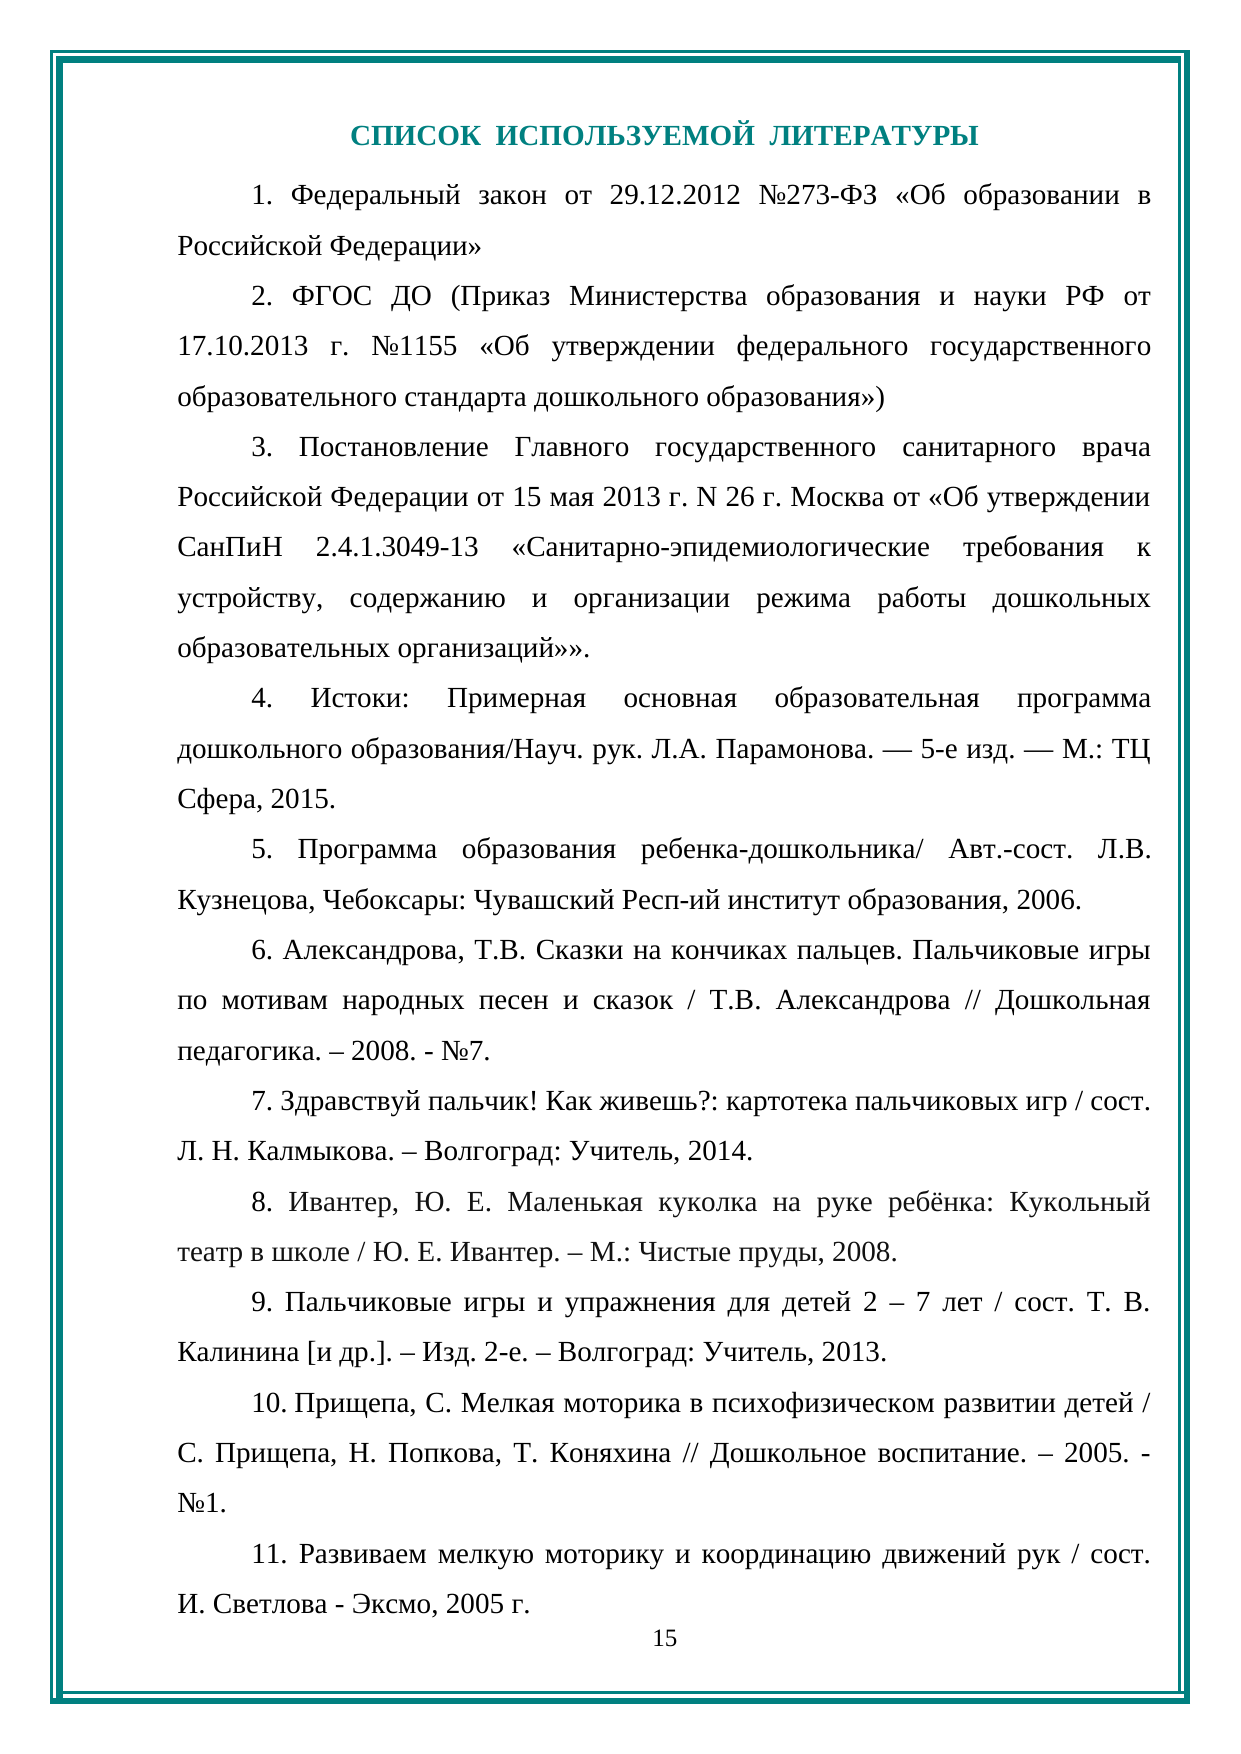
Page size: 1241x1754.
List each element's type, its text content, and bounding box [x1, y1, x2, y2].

text 7. Здравствуй пальчик! Как живешь?: картотека пальчиковых игр / сост. Л. Н. Калмыкова. – Волгоград: Учитель, 2014. [177, 1083, 1152, 1167]
text 4. Истоки: Примерная основная образовательная программа дошкольного образования/Науч. рук. Л.А. Парамонова. — 5-е изд. — М.: ТЦ Сфера, 2015. [177, 681, 1152, 815]
text 2. ФГОС ДО (Приказ Министерства образования и науки РФ от 17.10.2013 г. №1155 «Об утверждении федерального государственного образовательного стандарта дошкольного образования») [177, 278, 1152, 412]
text 8. Ивантер, Ю. Е. Маленькая куколка на руке ребёнка: Кукольный театр в школе / Ю. Е. Ивантер. – М.: Чистые пруды, 2008. [177, 1184, 1152, 1267]
text 1. Федеральный закон от 29.12.2012 №273-ФЗ «Об образовании в Российской Федерации» [177, 177, 1152, 261]
text 10. Прищепа, С. Мелкая моторика в психофизическом развитии детей / С. Прищепа, Н. Попкова, Т. Коняхина // Дошкольное воспитание. – 2005. - №1. [177, 1385, 1152, 1519]
text СПИСОК ИСПОЛЬЗУЕМОЙ ЛИТЕРАТУРЫ [177, 118, 1152, 152]
text 6. Александрова, Т.В. Сказки на кончиках пальцев. Пальчиковые игры по мотивам народных песен и сказок / Т.В. Александрова // Дошкольная педагогика. – 2008. - №7. [177, 932, 1152, 1066]
text 9. Пальчиковые игры и упражнения для детей 2 – 7 лет / сост. Т. В. Калинина [и др.]. – Изд. 2-е. – Волгоград: Учитель, 2013. [177, 1284, 1152, 1368]
text 3. Постановление Главного государственного санитарного врача Российской Федерации от 15 мая 2013 г. N 26 г. Москва от «Об утверждении СанПиН 2.4.1.3049-13 «Санитарно-эпидемиологические требования к устройству, содержанию и организации режима работы дошкольных образовательных организаций»». [177, 429, 1152, 664]
text 11. Развиваем мелкую моторику и координацию движений рук / сост. И. Светлова - Эксмо, 2005 г. [177, 1536, 1152, 1620]
text 5. Программа образования ребенка-дошкольника/ Авт.-сост. Л.В. Кузнецова, Чебоксары: Чувашский Респ-ий институт образования, 2006. [177, 831, 1152, 915]
